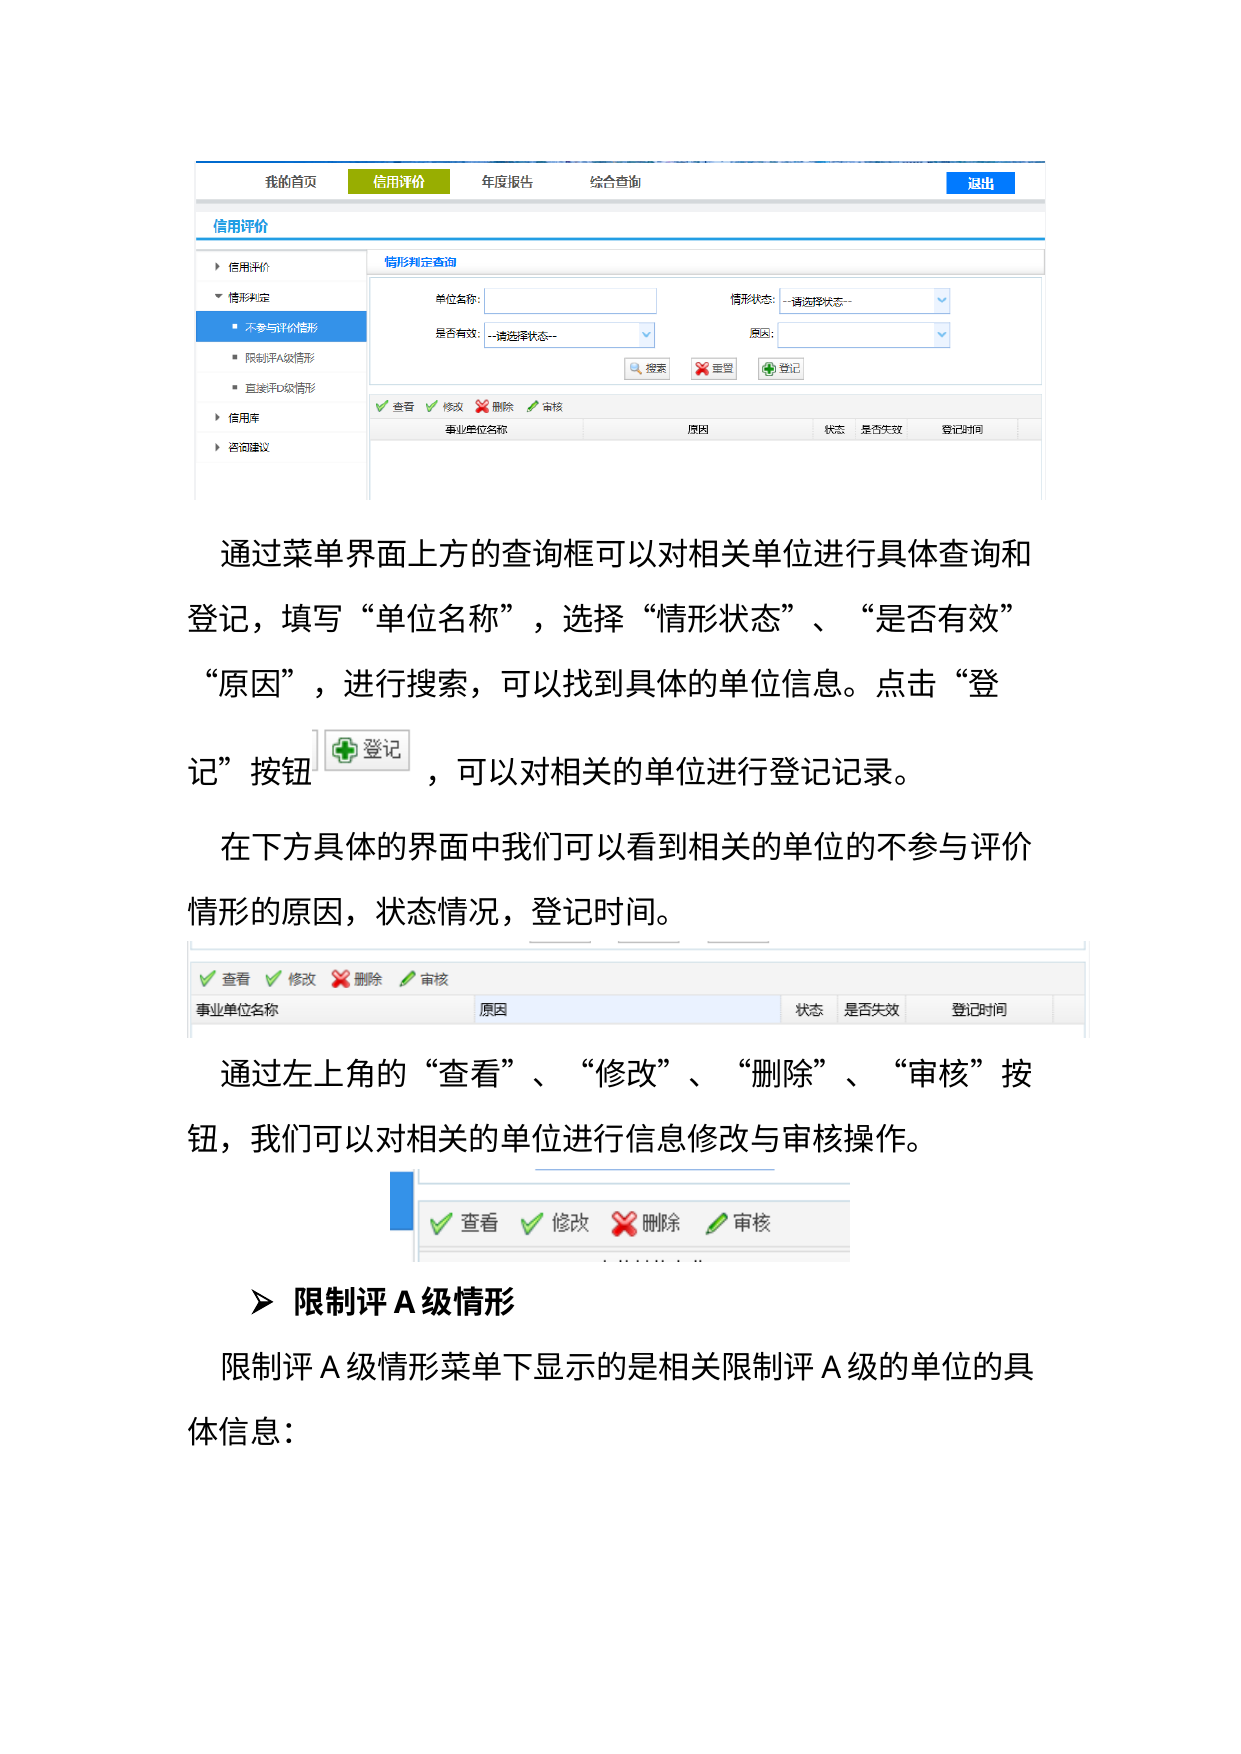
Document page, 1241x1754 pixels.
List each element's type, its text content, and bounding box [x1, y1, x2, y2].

picture [194, 161, 1046, 500]
picture [187, 941, 1090, 1038]
list 限制评A级情形 [250, 1267, 1053, 1332]
text 通过左上角的“查看”、“修改”、“删除”、“审核”按钮，我们可以对相关的单位进行信息修改与审核操作。 [187, 1039, 1053, 1169]
text 通过菜单界面上方的查询框可以对相关单位进行具体查询和登记，填写“单位名称”，选择“情形状态”、“是否有效”“原因”，进行搜索，可以找到具体的单位信息。点击“登记”按钮，可以对相关的单位进行登记记录。 [187, 519, 1053, 812]
picture [390, 1169, 850, 1262]
text 在下方具体的界面中我们可以看到相关的单位的不参与评价情形的原因，状态情况，登记时间。 [187, 812, 1053, 941]
picture [312, 714, 426, 784]
text 限制评A级情形菜单下显示的是相关限制评A级的单位的具体信息： [187, 1332, 1053, 1462]
